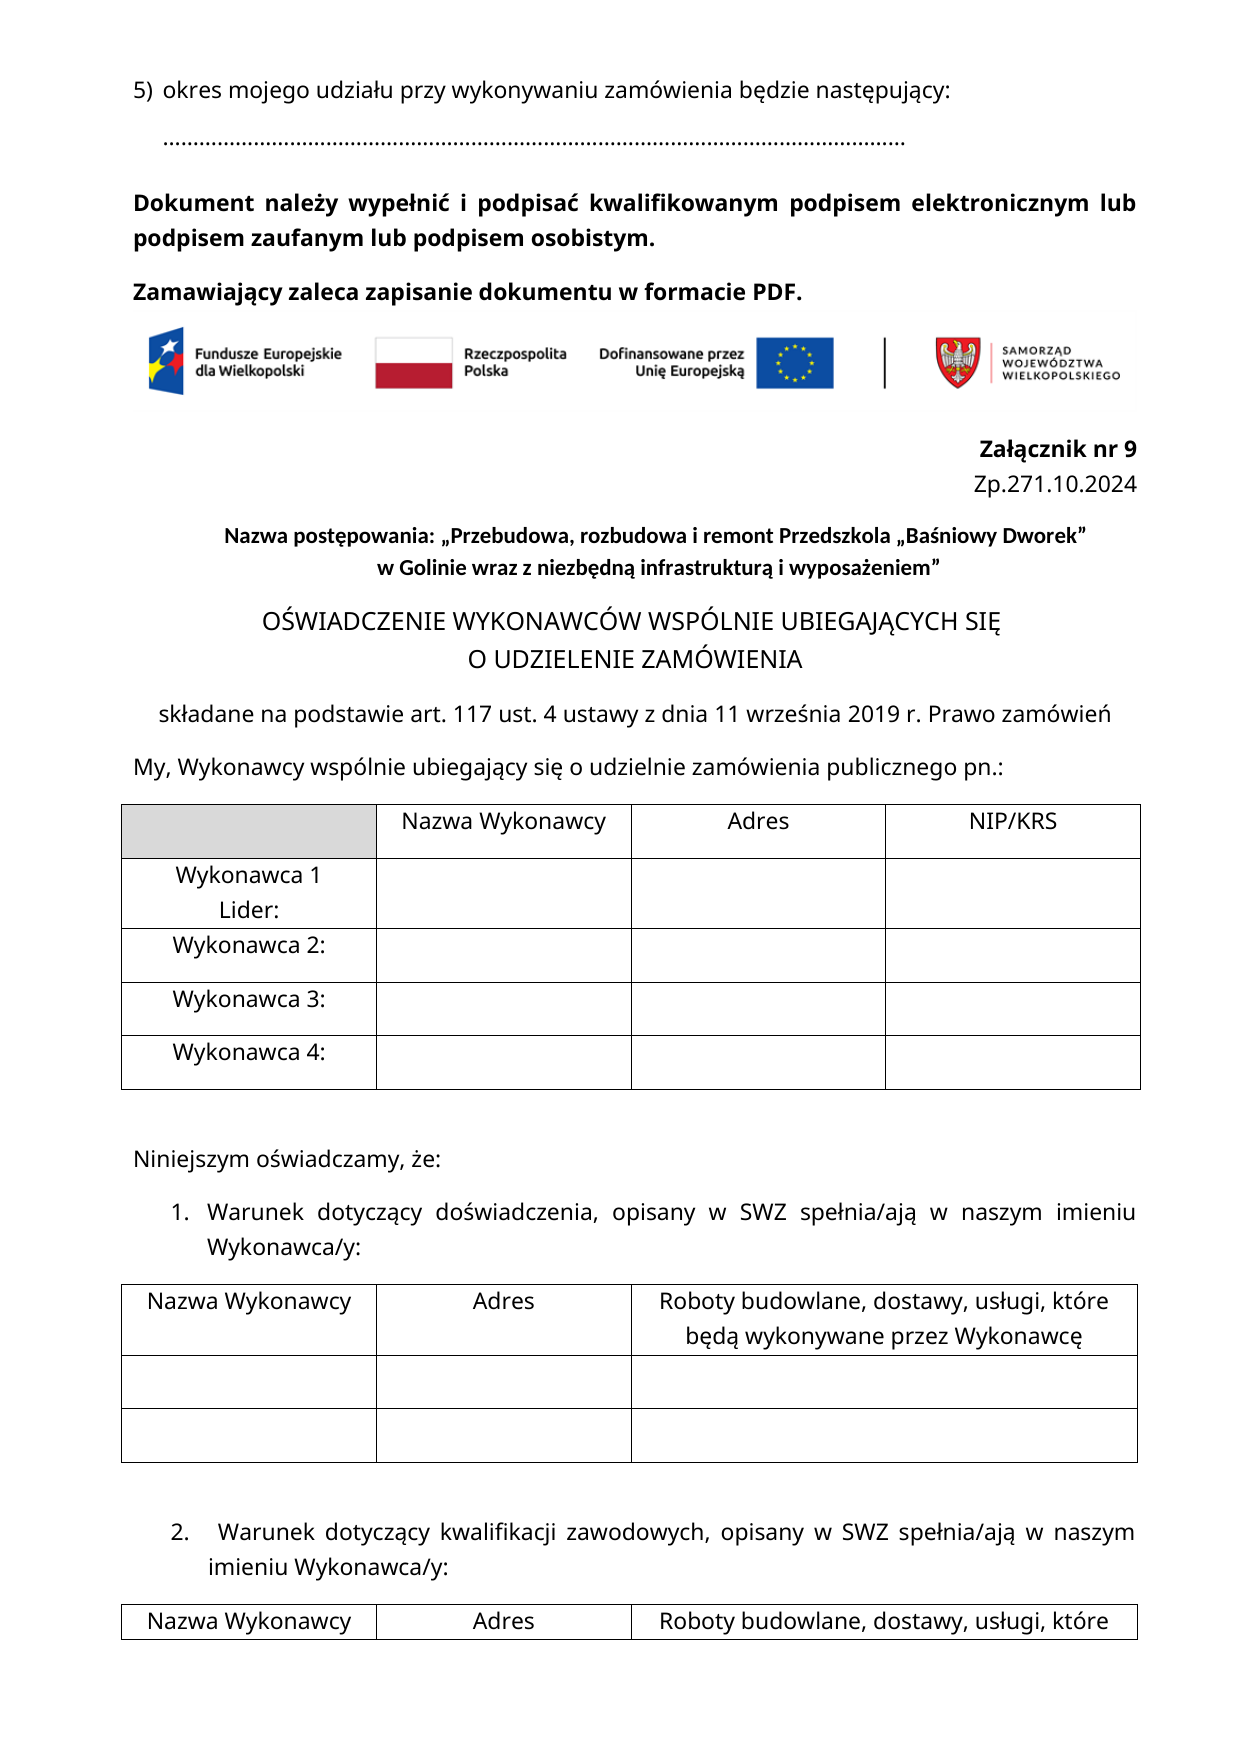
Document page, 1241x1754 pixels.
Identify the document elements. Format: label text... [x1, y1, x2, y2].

list Warunek dotyczący doświadczenia, opisany w SWZ spełnia/ają w naszym imieniu Wykonawca/y: [170, 1196, 1137, 1262]
table_header Adres [632, 805, 885, 858]
table_header NIP/KRS [886, 805, 1140, 858]
text Załącznik nr 9 Zp.271.10.2024 [133, 433, 1137, 499]
table_cell [632, 1409, 1137, 1462]
table_cell [122, 1356, 376, 1408]
list okres mojego udziału przy wykonywaniu zamówienia będzie następujący: [133, 74, 1137, 105]
text Nazwa postępowania: „Przebudowa, rozbudowa i remont Przedszkola „Baśniowy Dworek” w Golinie wraz z niezbędną infrastrukturą i wyposażeniem” [181, 521, 1136, 581]
table_cell [377, 929, 631, 982]
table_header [632, 1605, 1137, 1639]
table_header Adres [377, 1605, 631, 1639]
table_header [122, 805, 376, 858]
table_cell Wykonawca 4: [122, 1036, 376, 1089]
table_cell [122, 1409, 376, 1462]
table_header Nazwa Wykonawcy [122, 1605, 376, 1639]
table_header Adres [377, 1285, 631, 1354]
table_cell [886, 983, 1140, 1035]
table_cell [377, 1409, 631, 1462]
text My, Wykonawcy wspólnie ubiegający się o udzielnie zamówienia publicznego pn.: [133, 751, 1137, 782]
table_cell [377, 983, 631, 1035]
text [133, 121, 1137, 152]
table_cell [377, 1036, 631, 1089]
picture [132, 310, 1137, 412]
text Dokument należy wypełnić i podpisać kwalifikowanym podpisem elektronicznym lub podpisem zaufanym lub podpisem osobistym. [133, 187, 1137, 253]
text OŚWIADCZENIE WYKONAWCÓW WSPÓLNIE UBIEGAJĄCYCH SIĘ O UDZIELENIE ZAMÓWIENIA [133, 603, 1137, 676]
table_cell Wykonawca 2: [122, 929, 376, 982]
table_cell [377, 859, 631, 928]
table_cell [886, 929, 1140, 982]
table_cell [886, 1036, 1140, 1089]
text składane na podstawie art. 117 ust. 4 ustawy z dnia 11 września 2019 r. Prawo zamówień [133, 698, 1137, 729]
list Warunek dotyczący kwalifikacji zawodowych, opisany w SWZ spełnia/ają w naszym imieniu Wykonawca/y: [170, 1516, 1137, 1582]
table_cell Wykonawca 1 Lider: [122, 859, 376, 928]
text Zamawiający zaleca zapisanie dokumentu w formacie PDF. [133, 275, 1137, 307]
table_cell Wykonawca 3: [122, 983, 376, 1035]
table_header Nazwa Wykonawcy [377, 805, 631, 858]
table_header Nazwa Wykonawcy [122, 1285, 376, 1354]
table_cell [632, 983, 885, 1035]
text Niniejszym oświadczamy, że: [133, 1143, 1137, 1174]
table_cell [632, 1036, 885, 1089]
table_cell [632, 859, 885, 928]
table_header Roboty budowlane, dostawy, usługi, które będą wykonywane przez Wykonawcę [632, 1285, 1137, 1354]
table_cell [632, 1356, 1137, 1408]
table_cell [377, 1356, 631, 1408]
table_cell [886, 859, 1140, 928]
table_cell [632, 929, 885, 982]
